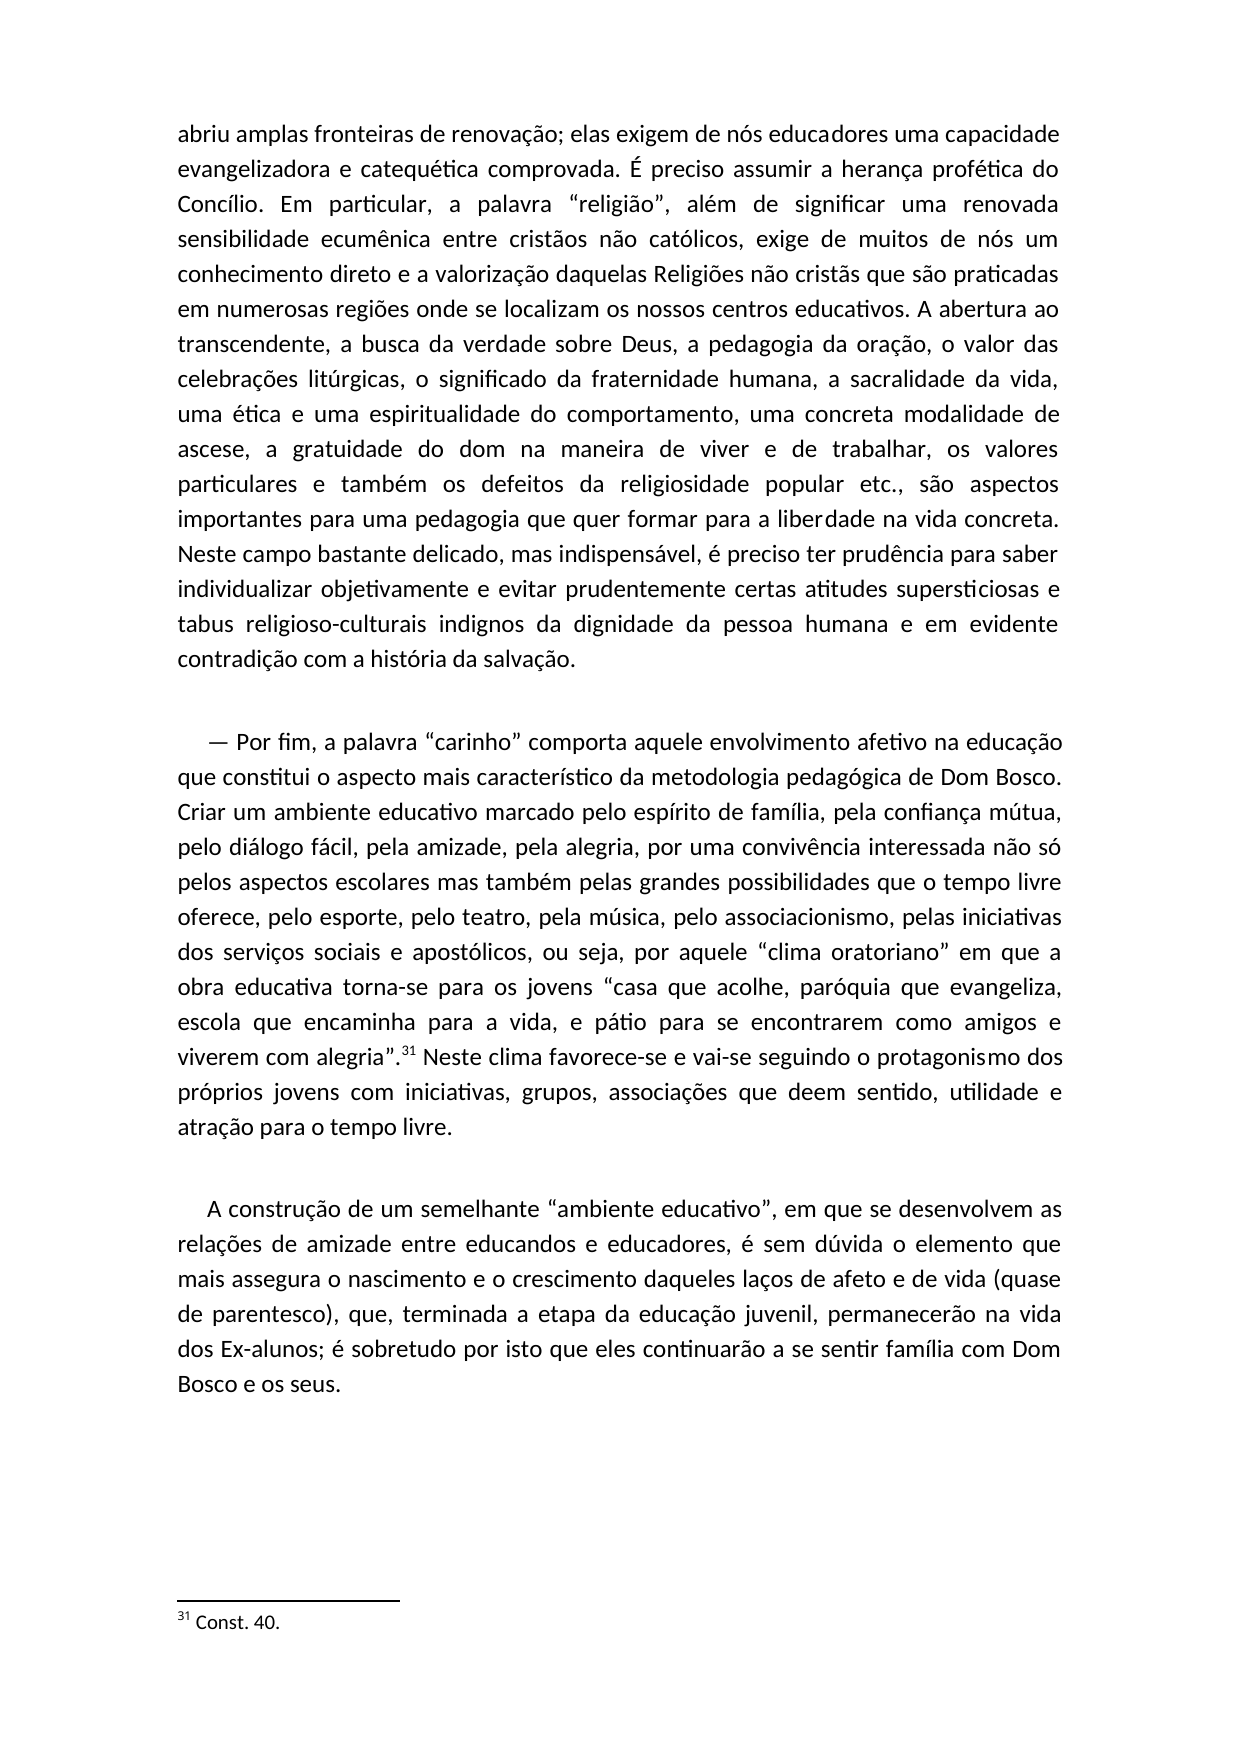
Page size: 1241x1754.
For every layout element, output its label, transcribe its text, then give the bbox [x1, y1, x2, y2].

text A construção de um semelhante “ambiente educativo”, em que se desenvolvem as relações de amizade entre educandos e educadores, é sem dúvida o elemento que mais assegura o nascimento e o crescimento daqueles laços de afeto e de vida (quase de parentesco), que, terminada a etapa da educação juvenil, permanecerão na vida dos Ex-alunos; é sobretudo por isto que eles continuarão a se sentir família com Dom Bosco e os seus. [177, 1193, 1063, 1399]
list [177, 118, 1060, 674]
text — Por fim, a palavra “carinho” comporta aquele envolvimento afetivo na educação que constitui o aspecto mais característico da metodologia pedagógica de Dom Bosco. Criar um ambiente educativo marcado pelo espírito de família, pela confiança mútua, pelo diálogo fácil, pela amizade, pela alegria, por uma convivência interessada não só pelos aspectos escolares mas também pelas grandes possibilidades que o tempo livre oferece, pelo esporte, pelo teatro, pela música, pelo associacionismo, pelas iniciativas dos serviços sociais e apostólicos, ou seja, por aquele “clima oratoriano” em que a obra educativa torna-se para os jovens “casa que acolhe, paróquia que evangeliza, escola que encaminha para a vida, e pátio para se encontrarem como amigos e viverem com alegria”. Neste clima favorece-se e vai-se seguindo o protagonismo dos próprios jovens com iniciativas, grupos, associações que deem sentido, utilidade e atração para o tempo livre. [177, 726, 1063, 1141]
